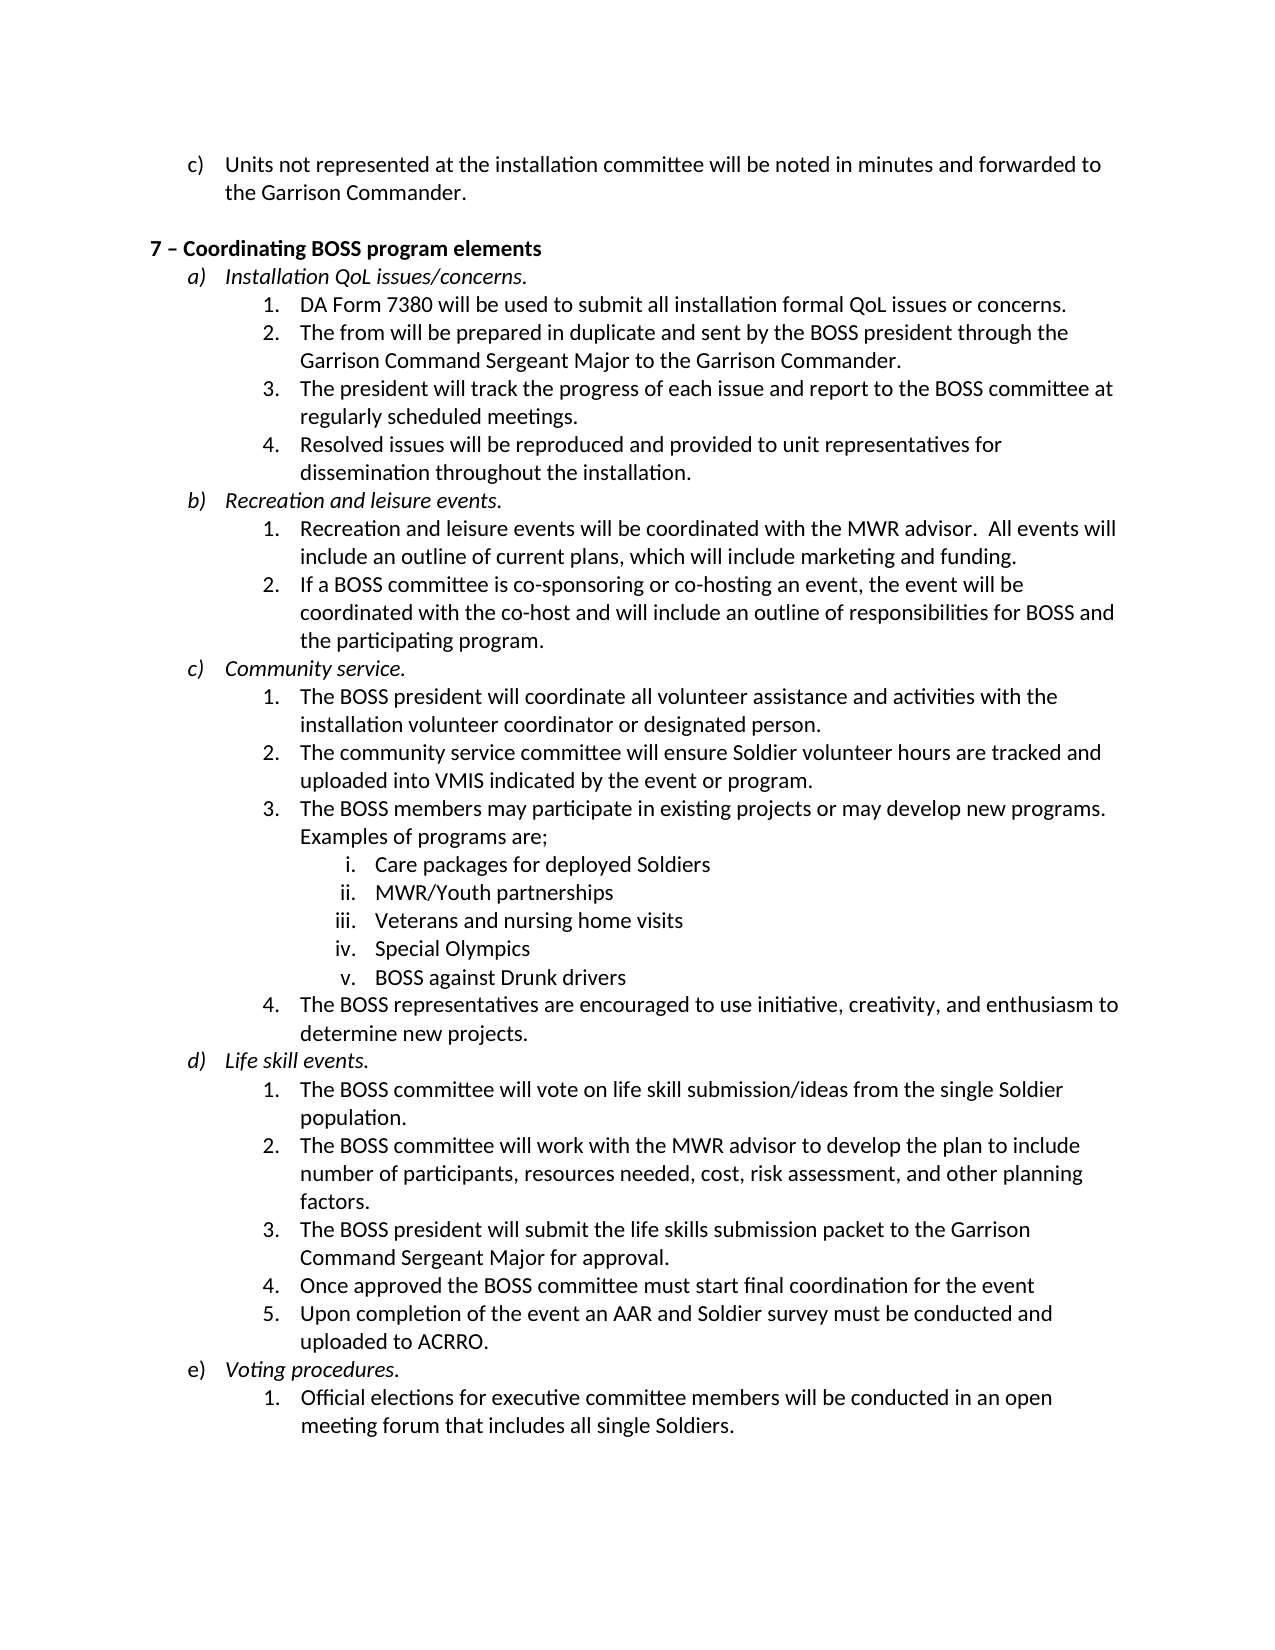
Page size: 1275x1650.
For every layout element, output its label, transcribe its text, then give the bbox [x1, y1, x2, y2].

list Care packages for deployed Soldiers [356, 851, 1125, 878]
list The BOSS president will submit the life skills submission packet to the Garrison Command Sergeant Major for approval. [262, 1215, 1125, 1271]
list Recreation and leisure events will be coordinated with the MWR advisor. All events will include an outline of current plans, which will include marketing and funding. [262, 514, 1125, 570]
list Units not represented at the installation committee will be noted in minutes and forwarded to the Garrison Commander. [187, 150, 1125, 206]
list The president will track the progress of each issue and report to the BOSS committee at regularly scheduled meetings. [262, 374, 1125, 430]
list The BOSS members may participate in existing projects or may develop new programs. Examples of programs are; [262, 794, 1125, 851]
list Once approved the BOSS committee must start final coordination for the event [262, 1271, 1125, 1299]
list The BOSS president will coordinate all volunteer assistance and activities with the installation volunteer coordinator or designated person. [262, 682, 1125, 738]
list DA Form 7380 will be used to submit all installation formal QoL issues or concerns. [262, 290, 1125, 318]
list Official elections for executive committee members will be conducted in an open meeting forum that includes all single Soldiers. [263, 1383, 1125, 1439]
list The community service committee will ensure Soldier volunteer hours are tracked and uploaded into VMIS indicated by the event or program. [262, 738, 1125, 794]
list MWR/Youth partnerships [356, 878, 1125, 907]
list Special Olympics [356, 934, 1125, 963]
list Community service. [187, 654, 1125, 682]
list BOSS against Drunk drivers [356, 963, 1125, 991]
list The BOSS committee will work with the MWR advisor to develop the plan to include number of participants, resources needed, cost, risk assessment, and other planning factors. [262, 1131, 1125, 1215]
text 7 – Coordinating BOSS program elements [150, 234, 1125, 262]
list The BOSS committee will vote on life skill submission/ideas from the single Soldier population. [262, 1075, 1125, 1131]
list Recreation and leisure events. [187, 486, 1125, 514]
list Upon completion of the event an AAR and Soldier survey must be conducted and uploaded to ACRRO. [262, 1299, 1125, 1355]
list If a BOSS committee is co-sponsoring or co-hosting an event, the event will be coordinated with the co-host and will include an outline of responsibilities for BOSS and the participating program. [262, 570, 1125, 654]
text e) Voting procedures. [187, 1355, 1125, 1383]
list Veterans and nursing home visits [356, 907, 1125, 934]
list The from will be prepared in duplicate and sent by the BOSS president through the Garrison Command Sergeant Major to the Garrison Commander. [262, 318, 1125, 374]
list Installation QoL issues/concerns. [187, 262, 1125, 290]
list Life skill events. [187, 1047, 1125, 1075]
list Resolved issues will be reproduced and provided to unit representatives for dissemination throughout the installation. [262, 430, 1125, 486]
list The BOSS representatives are encouraged to use initiative, creativity, and enthusiasm to determine new projects. [262, 991, 1125, 1047]
